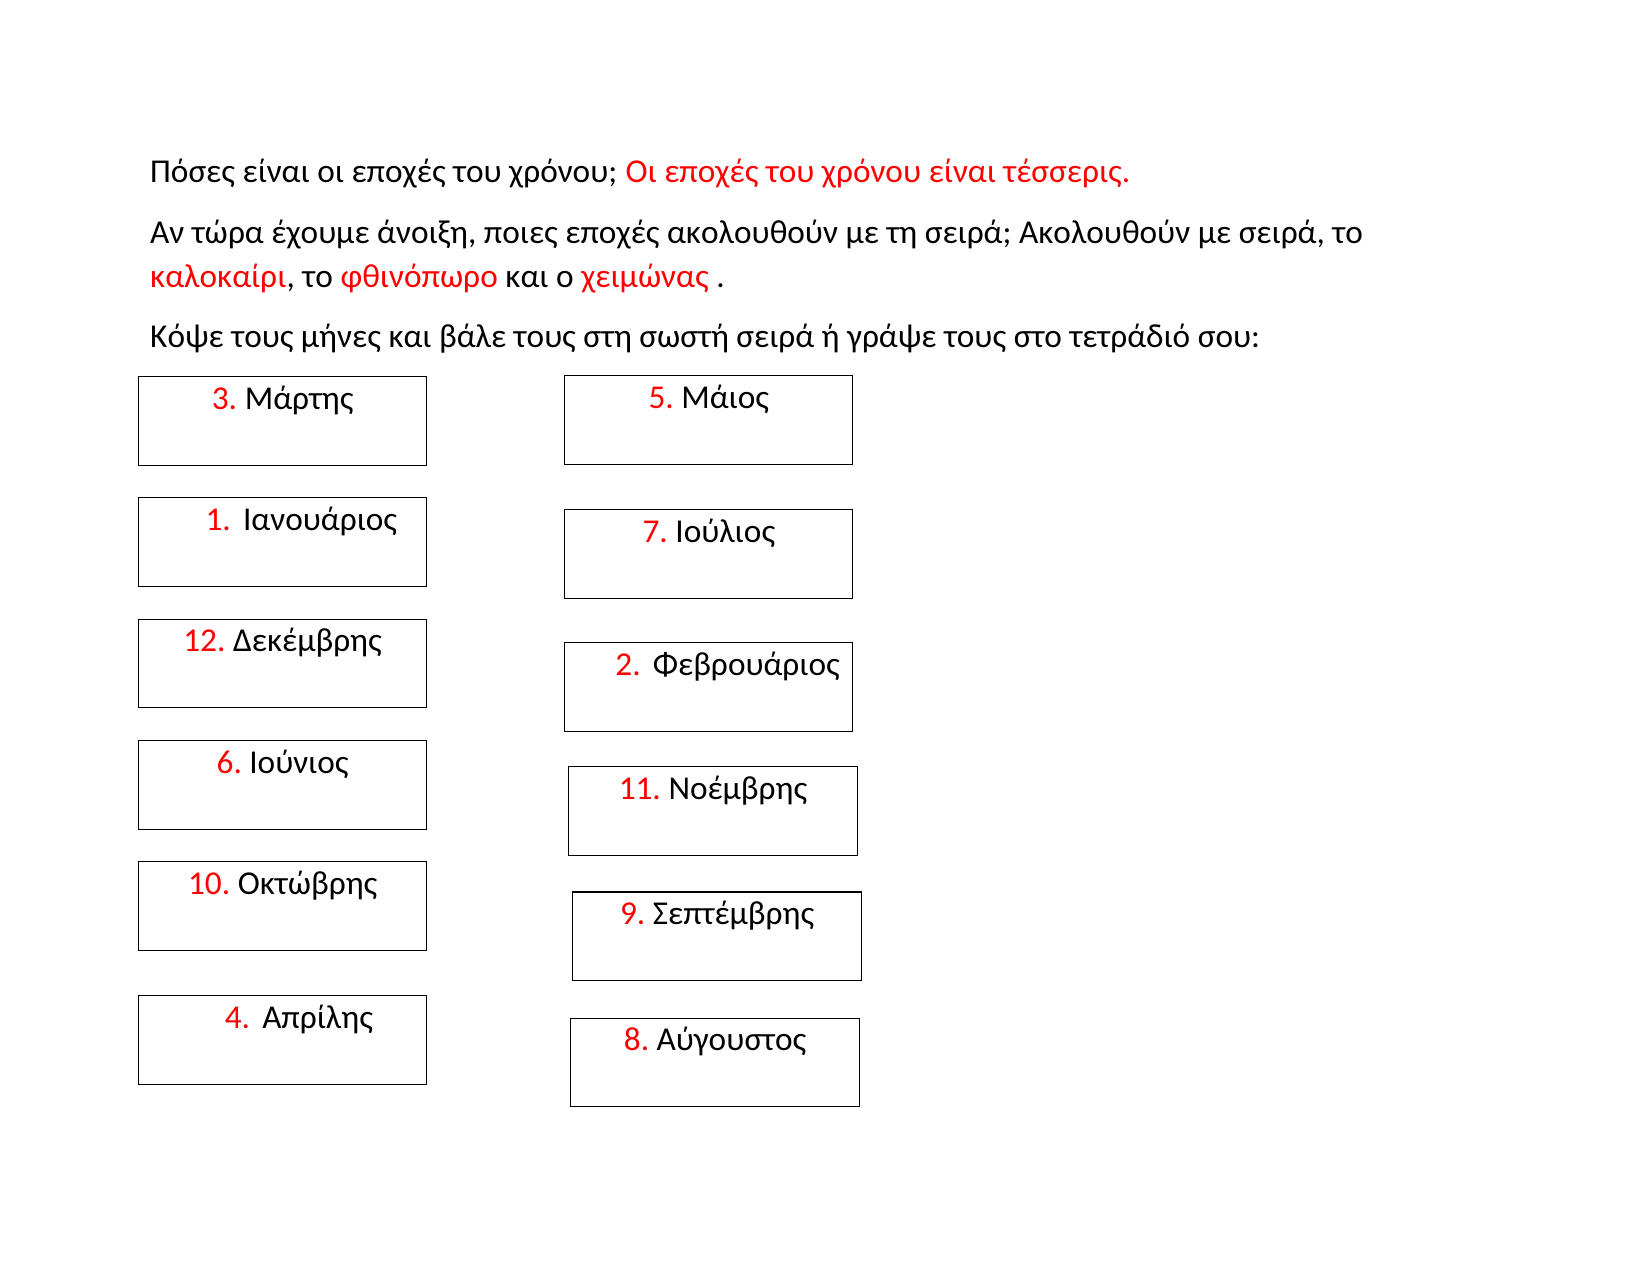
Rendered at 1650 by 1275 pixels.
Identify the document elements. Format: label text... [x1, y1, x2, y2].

text Πόσες είναι οι εποχές του χρόνου; Οι εποχές του χρόνου είναι τέσσερις. [150, 150, 1500, 191]
table_header 3. Μάρτης [139, 377, 426, 465]
table_header 10. Οκτώβρης [139, 862, 426, 950]
table_header 9. Σεπτέμβρης [573, 893, 861, 980]
table_header Φεβρουάριος [565, 643, 852, 731]
table_header 8. Αύγουστος [571, 1019, 859, 1106]
text Κόψε τους μήνες και βάλε τους στη σωστή σειρά ή γράψε τους στο τετράδιό σου: [150, 315, 1500, 356]
table_header 7. Ιούλιος [565, 510, 852, 597]
table_header 11. Νοέμβρης [569, 767, 857, 855]
text Αν τώρα έχουμε άνοιξη, ποιες εποχές ακολουθούν με τη σειρά; Ακολουθούν με σειρά, το καλοκαίρι, το φθινόπωρο και ο χειμώνας . [150, 211, 1500, 295]
table_header Απρίλης [139, 996, 426, 1084]
table_header 12. Δεκέμβρης [139, 620, 426, 707]
table_header 6. Ιούνιος [139, 741, 426, 828]
table_header 5. Μάιος [565, 376, 852, 464]
table_header Ιανουάριος [139, 498, 426, 586]
